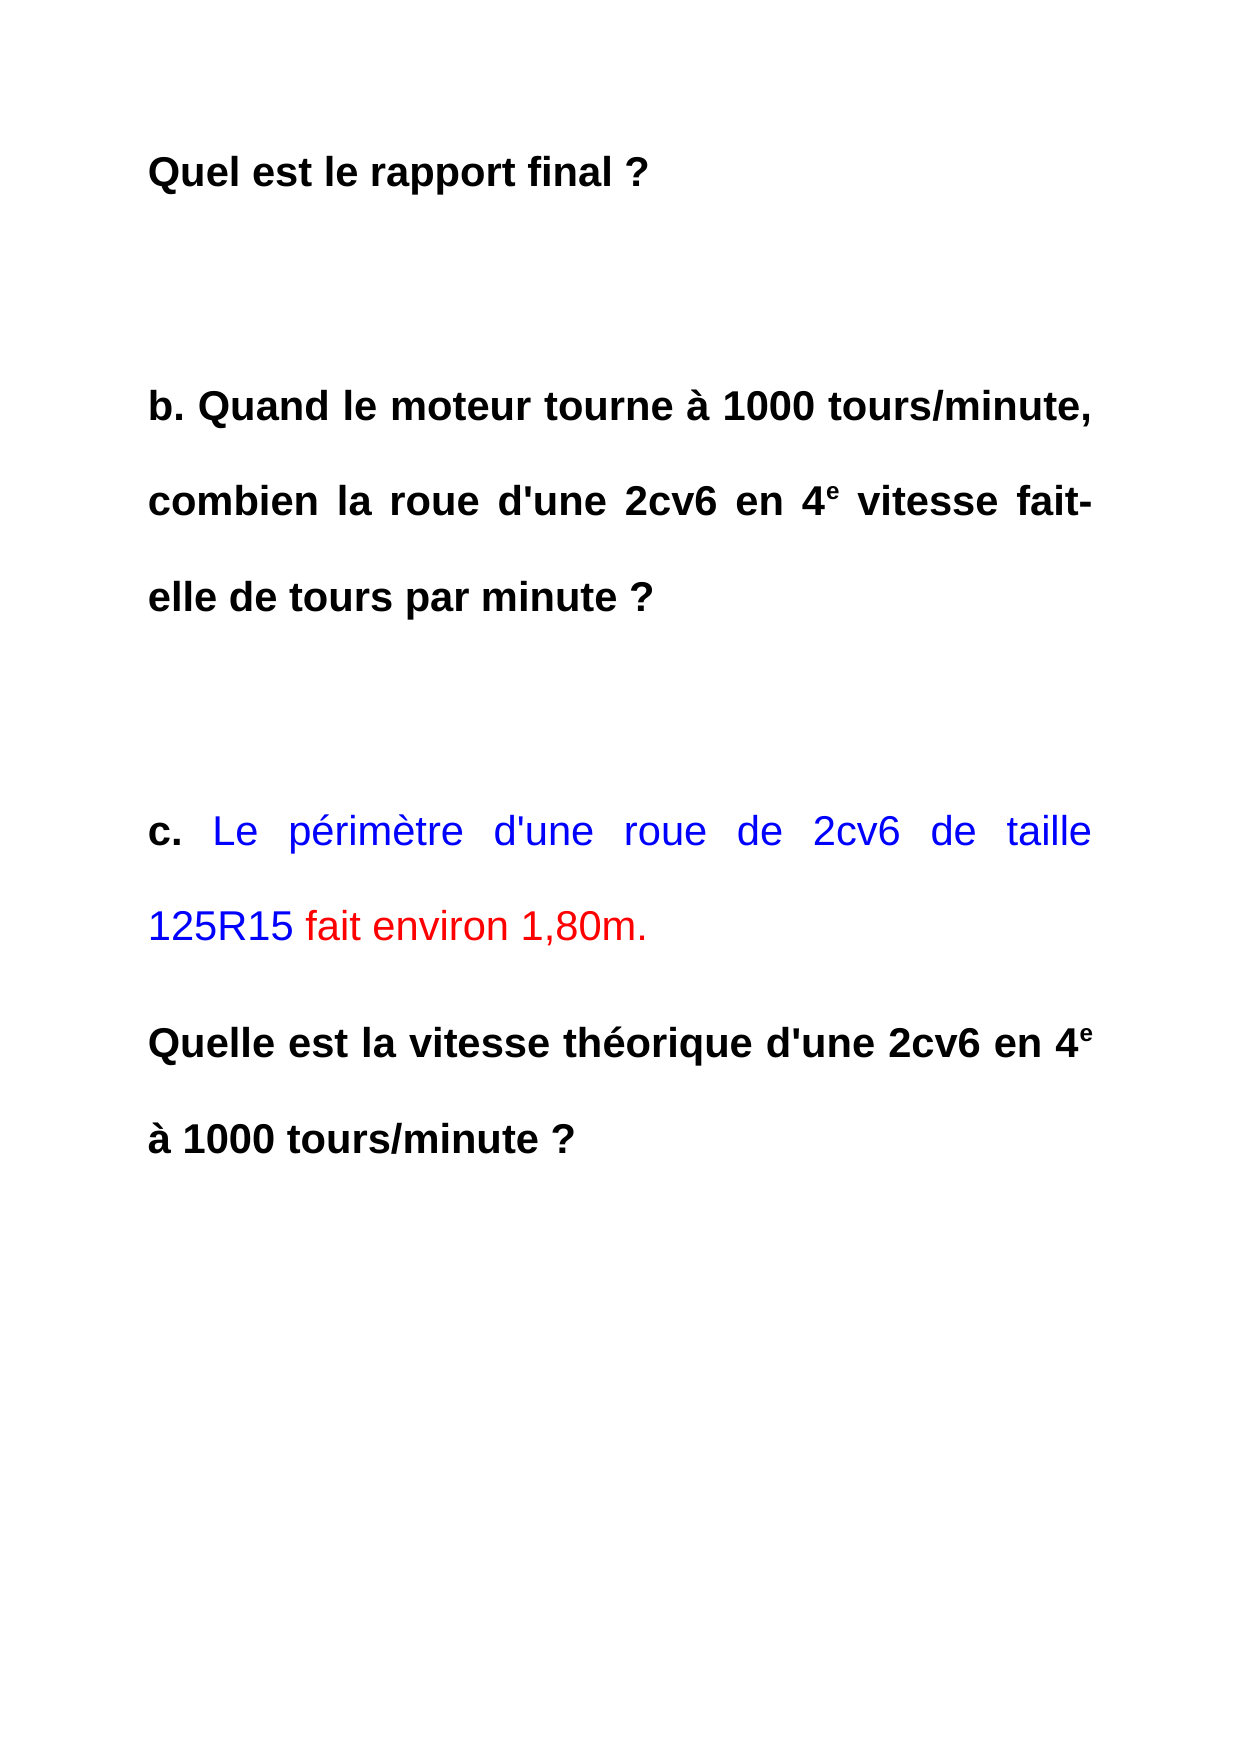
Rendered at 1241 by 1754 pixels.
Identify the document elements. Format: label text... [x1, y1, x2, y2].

text Quel est le rapport final ? [148, 148, 1093, 196]
text b. Quand le moteur tourne à 1000 tours/minute, combien la roue d'une 2cv6 en 4e vitesse fait-elle de tours par minute ? [148, 381, 1093, 621]
text Quelle est la vitesse théorique d'une 2cv6 en 4e à 1000 tours/minute ? [148, 1018, 1093, 1162]
text c. Le périmètre d'une roue de 2cv6 de taille 125R15 fait environ 1,80m. [148, 806, 1093, 950]
